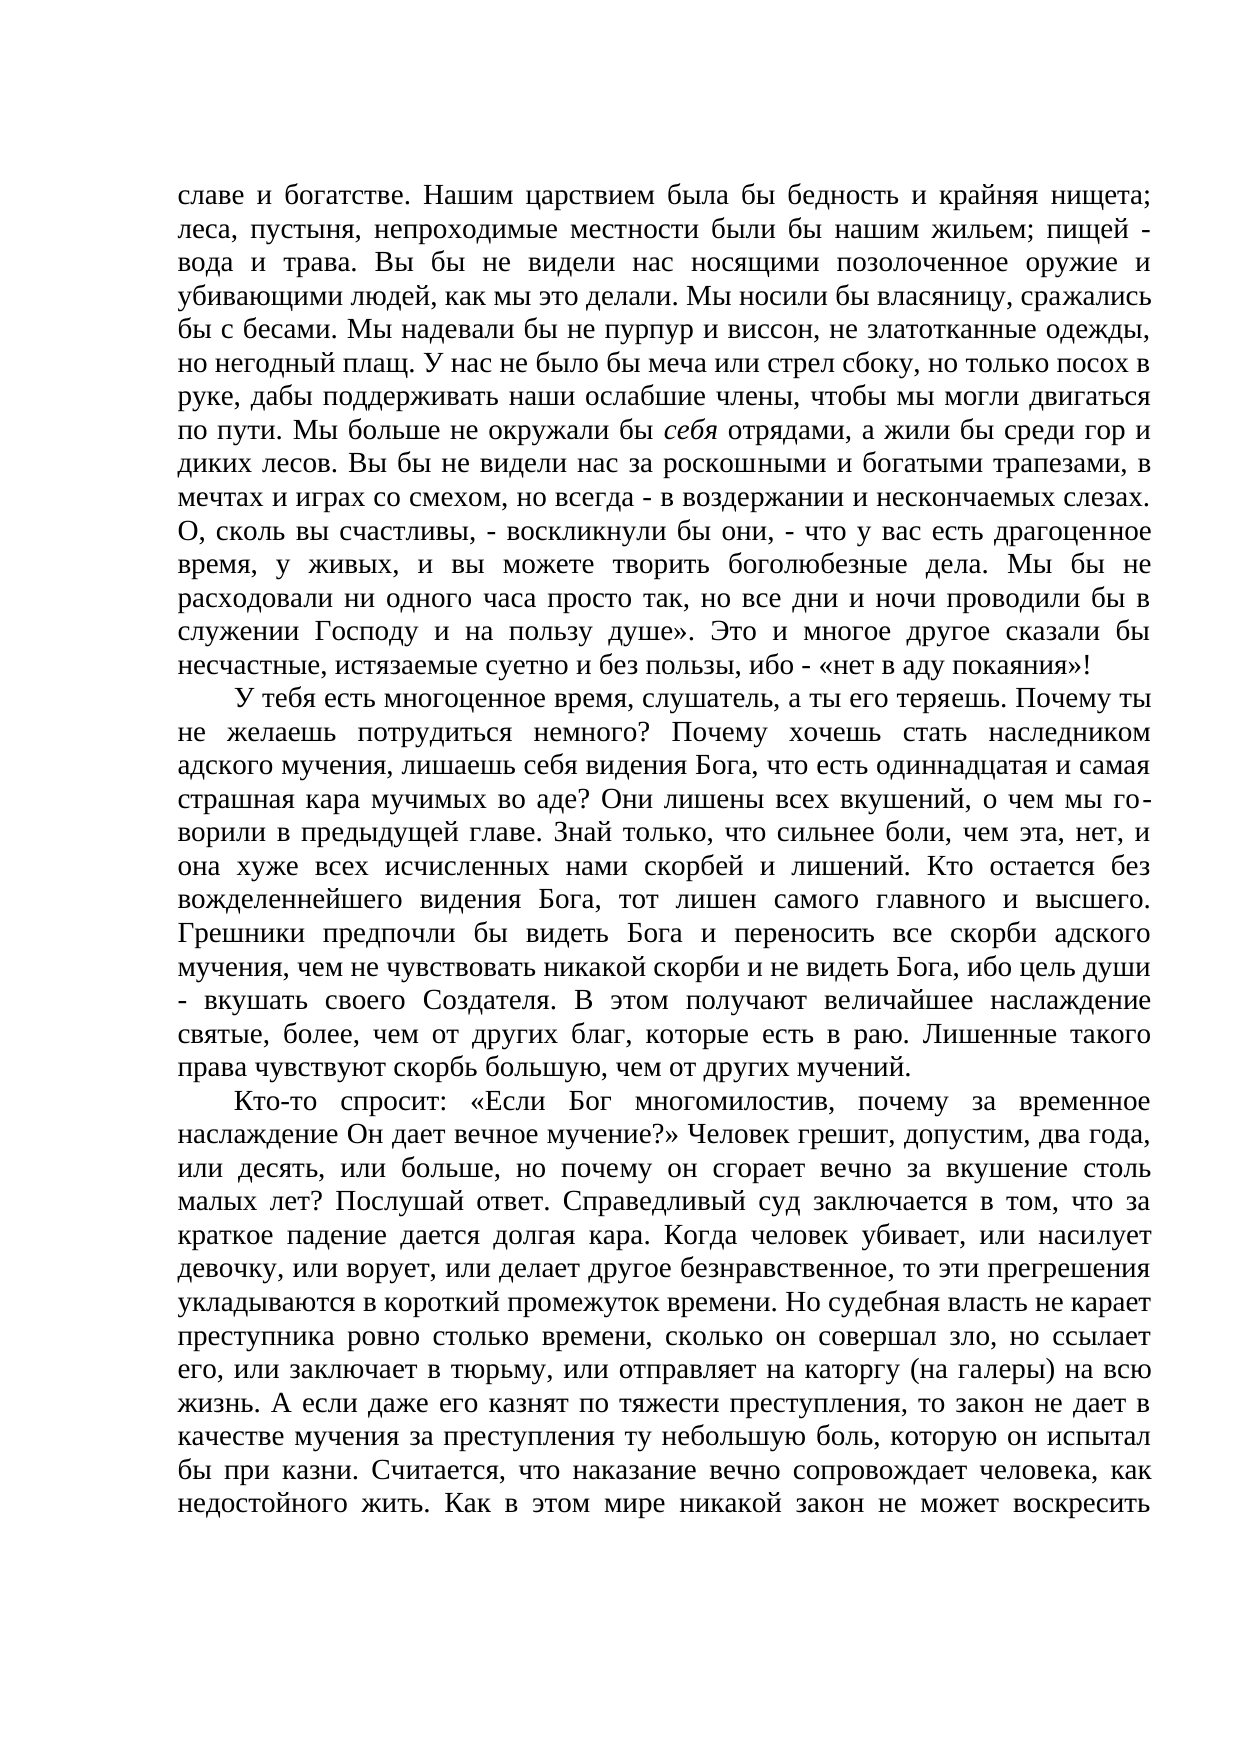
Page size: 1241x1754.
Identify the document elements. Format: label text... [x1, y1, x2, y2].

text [177, 177, 1152, 680]
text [177, 1083, 1152, 1519]
text У тебя есть многоценное время, слушатель, а ты его теряешь. Почему ты не желаешь потрудиться немного? Почему хочешь стать наследником адского мучения, лишаешь себя видения Бога, что есть одиннадцатая и самая страшная кара мучимых во аде? Они лишены всех вкушений, о чем мы говорили в предыдущей главе. Знай только, что сильнее боли, чем эта, нет, и она хуже всех исчисленных нами скорбей и лишений. Кто остается без вожделеннейшего видения Бога, тот лишен самого главного и высшего. Грешники предпочли бы видеть Бога и переносить все скорби адского мучения, чем не чувствовать никакой скорби и не видеть Бога, ибо цель души - вкушать своего Создателя. В этом получают величайшее наслаждение святые, более, чем от других благ, которые есть в раю. Лишенные такого права чувствуют скорбь большую, чем от других мучений. [177, 680, 1152, 1083]
